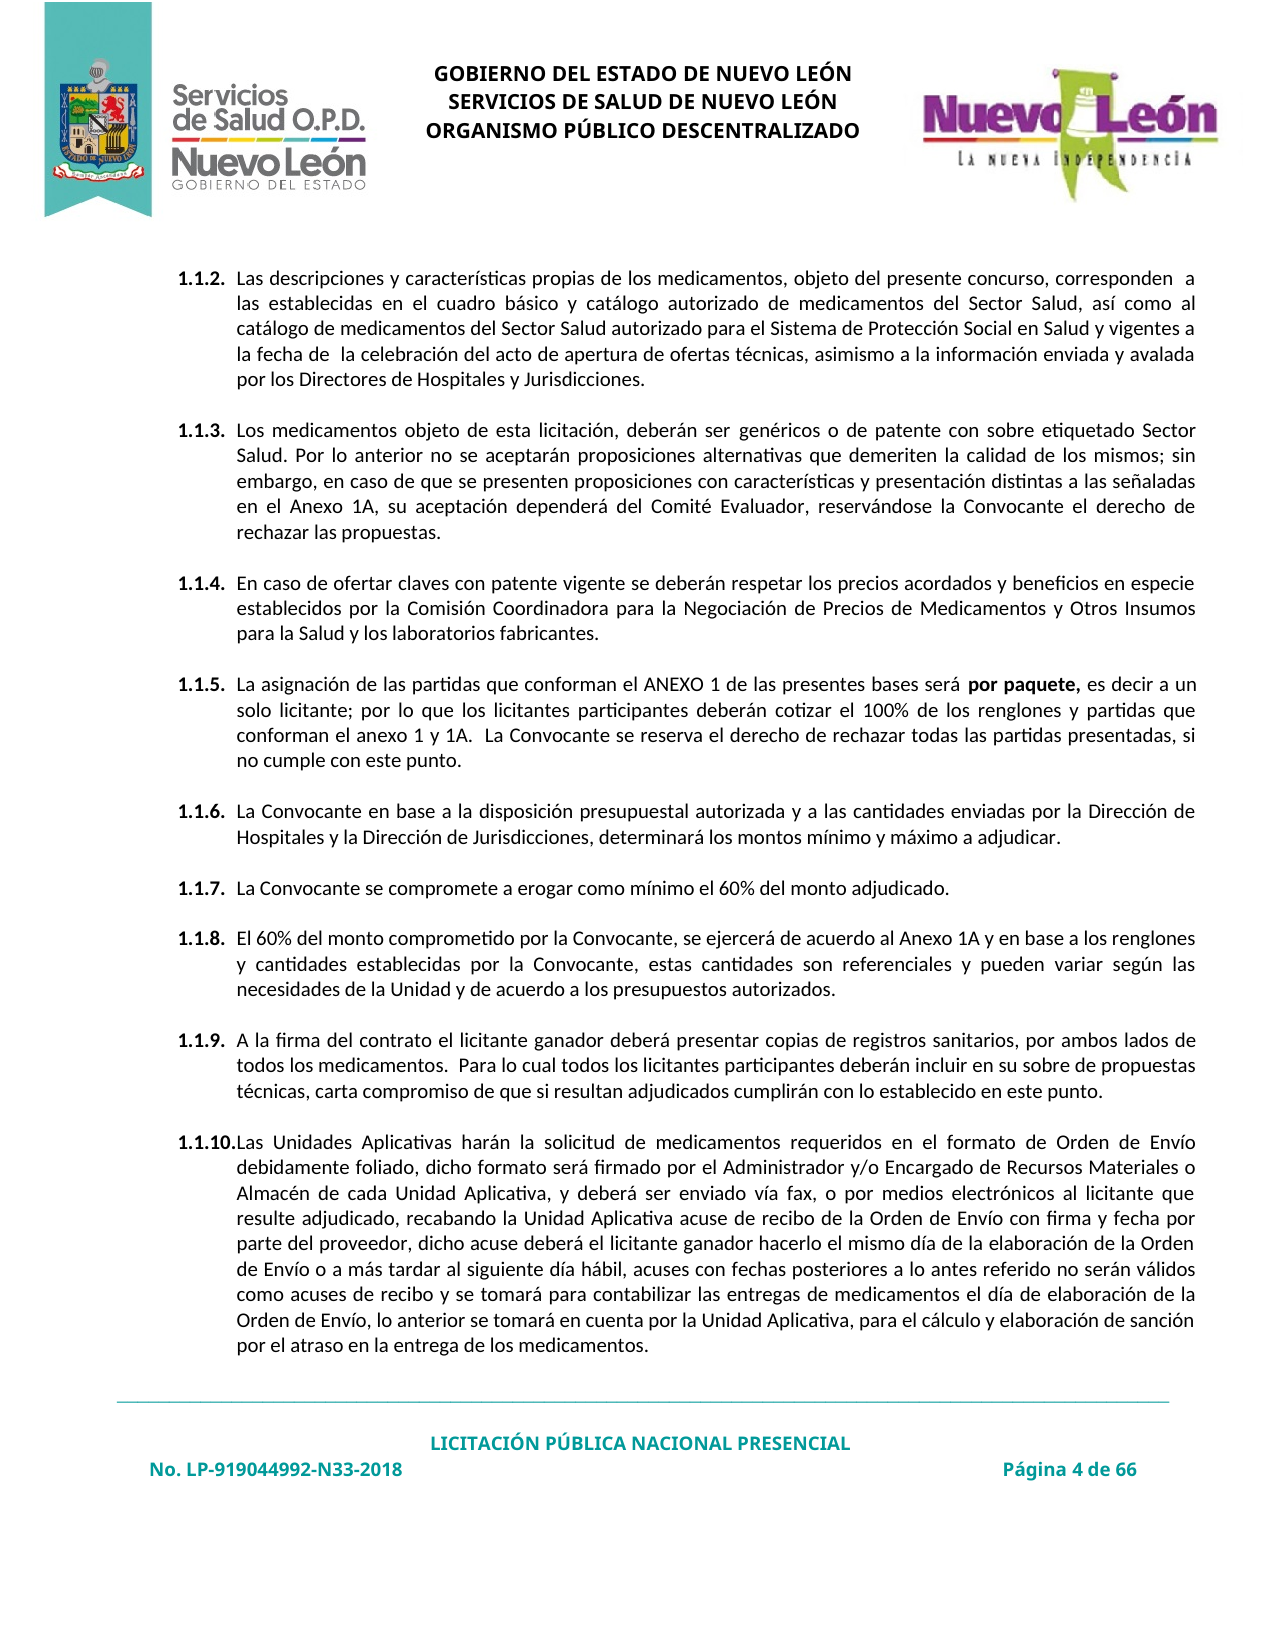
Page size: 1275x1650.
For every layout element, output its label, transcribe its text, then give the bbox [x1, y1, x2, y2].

list El 60% del monto comprometido por la Convocante, se ejercerá de acuerdo al Anexo 1A y en base a los renglones y cantidades establecidas por la Convocante, estas cantidades son referenciales y pueden variar según las necesidades de la Unidad y de acuerdo a los presupuestos autorizados. [177, 926, 1197, 1002]
list Los medicamentos objeto de esta licitación, deberán ser genéricos o de patente con sobre etiquetado Sector Salud. Por lo anterior no se aceptarán proposiciones alternativas que demeriten la calidad de los mismos; sin embargo, en caso de que se presenten proposiciones con características y presentación distintas a las señaladas en el Anexo 1A, su aceptación dependerá del Comité Evaluador, reservándose la Convocante el derecho de rechazar las propuestas. [177, 417, 1197, 544]
list Las Unidades Aplicativas harán la solicitud de medicamentos requeridos en el formato de Orden de Envío debidamente foliado, dicho formato será firmado por el Administrador y/o Encargado de Recursos Materiales o Almacén de cada Unidad Aplicativa, y deberá ser enviado vía fax, o por medios electrónicos al licitante que resulte adjudicado, recabando la Unidad Aplicativa acuse de recibo de la Orden de Envío con firma y fecha por parte del proveedor, dicho acuse deberá el licitante ganador hacerlo el mismo día de la elaboración de la Orden de Envío o a más tardar al siguiente día hábil, acuses con fechas posteriores a lo antes referido no serán válidos como acuses de recibo y se tomará para contabilizar las entregas de medicamentos el día de elaboración de la Orden de Envío, lo anterior se tomará en cuenta por la Unidad Aplicativa, para el cálculo y elaboración de sanción por el atraso en la entrega de los medicamentos. [177, 1129, 1197, 1358]
list Las descripciones y características propias de los medicamentos, objeto del presente concurso, corresponden a las establecidas en el cuadro básico y catálogo autorizado de medicamentos del Sector Salud, así como al catálogo de medicamentos del Sector Salud autorizado para el Sistema de Protección Social en Salud y vigentes a la fecha de la celebración del acto de apertura de ofertas técnicas, asimismo a la información enviada y avalada por los Directores de Hospitales y Jurisdicciones. [177, 265, 1197, 392]
list En caso de ofertar claves con patente vigente se deberán respetar los precios acordados y beneficios en especie establecidos por la Comisión Coordinadora para la Negociación de Precios de Medicamentos y Otros Insumos para la Salud y los laboratorios fabricantes. [177, 570, 1197, 646]
list La Convocante en base a la disposición presupuestal autorizada y a las cantidades enviadas por la Dirección de Hospitales y la Dirección de Jurisdicciones, determinará los montos mínimo y máximo a adjudicar. [177, 798, 1197, 849]
list A la firma del contrato el licitante ganador deberá presentar copias de registros sanitarios, por ambos lados de todos los medicamentos. Para lo cual todos los licitantes participantes deberán incluir en su sobre de propuestas técnicas, carta compromiso de que si resultan adjudicados cumplirán con lo establecido en este punto. [177, 1027, 1197, 1103]
list La asignación de las partidas que conforman el ANEXO 1 de las presentes bases será por paquete, es decir a un solo licitante; por lo que los licitantes participantes deberán cotizar el 100% de los renglones y partidas que conforman el anexo 1 y 1A. La Convocante se reserva el derecho de rechazar todas las partidas presentadas, si no cumple con este punto. [177, 671, 1197, 773]
picture [15, 2, 1249, 229]
list La Convocante se compromete a erogar como mínimo el 60% del monto adjudicado. [177, 875, 1197, 900]
